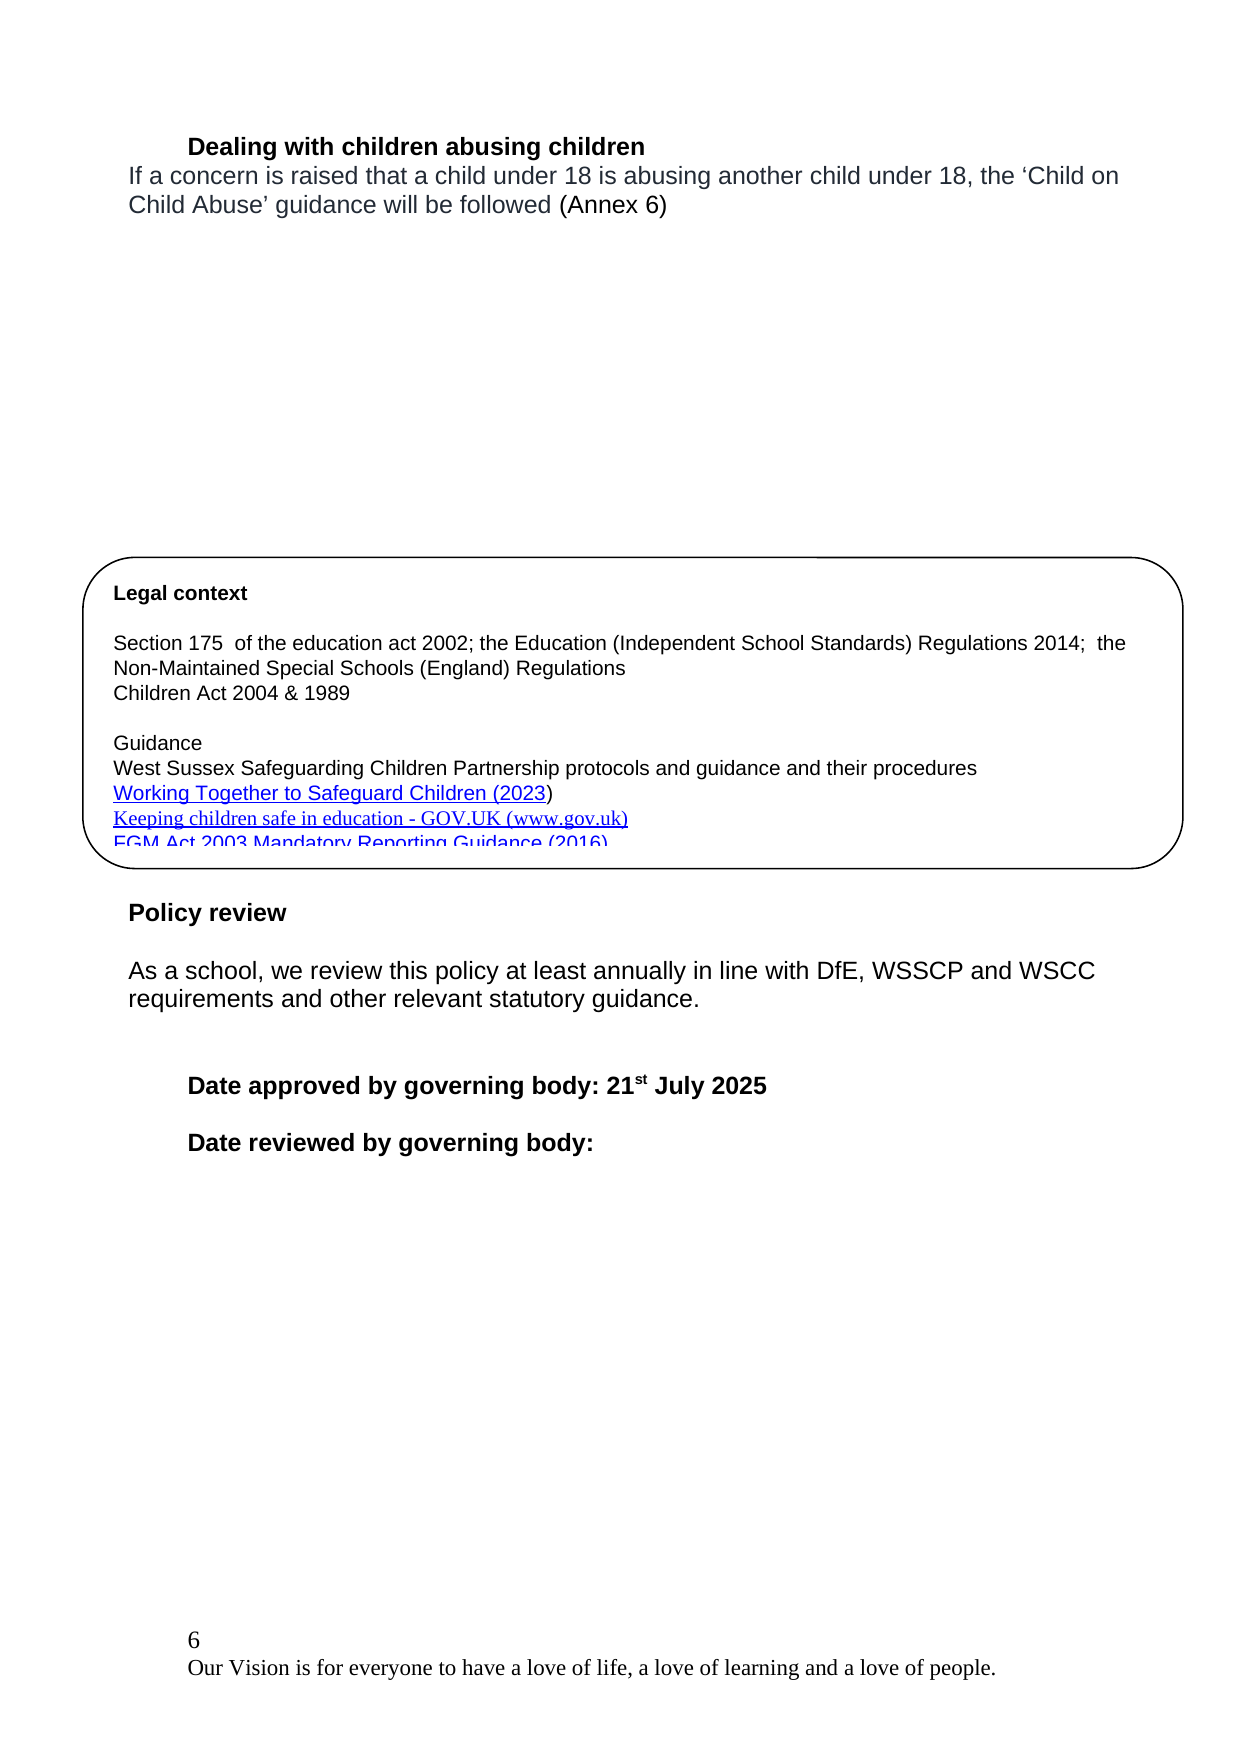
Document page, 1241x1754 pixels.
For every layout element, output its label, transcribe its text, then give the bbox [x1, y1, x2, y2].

text Dealing with children abusing children [187, 132, 1053, 161]
text Date approved by governing body: 21st July 2025 [187, 1071, 1053, 1099]
text Date reviewed by governing body: [187, 1128, 1053, 1157]
text If a concern is raised that a child under 18 is abusing another child under 18, the ‘Child on Child Abuse’ guidance will be followed (Annex 6) [128, 161, 1132, 218]
text Policy review [128, 898, 1132, 927]
text As a school, we review this policy at least annually in line with DfE, WSSCP and WSCC requirements and other relevant statutory guidance. [128, 956, 1132, 1013]
